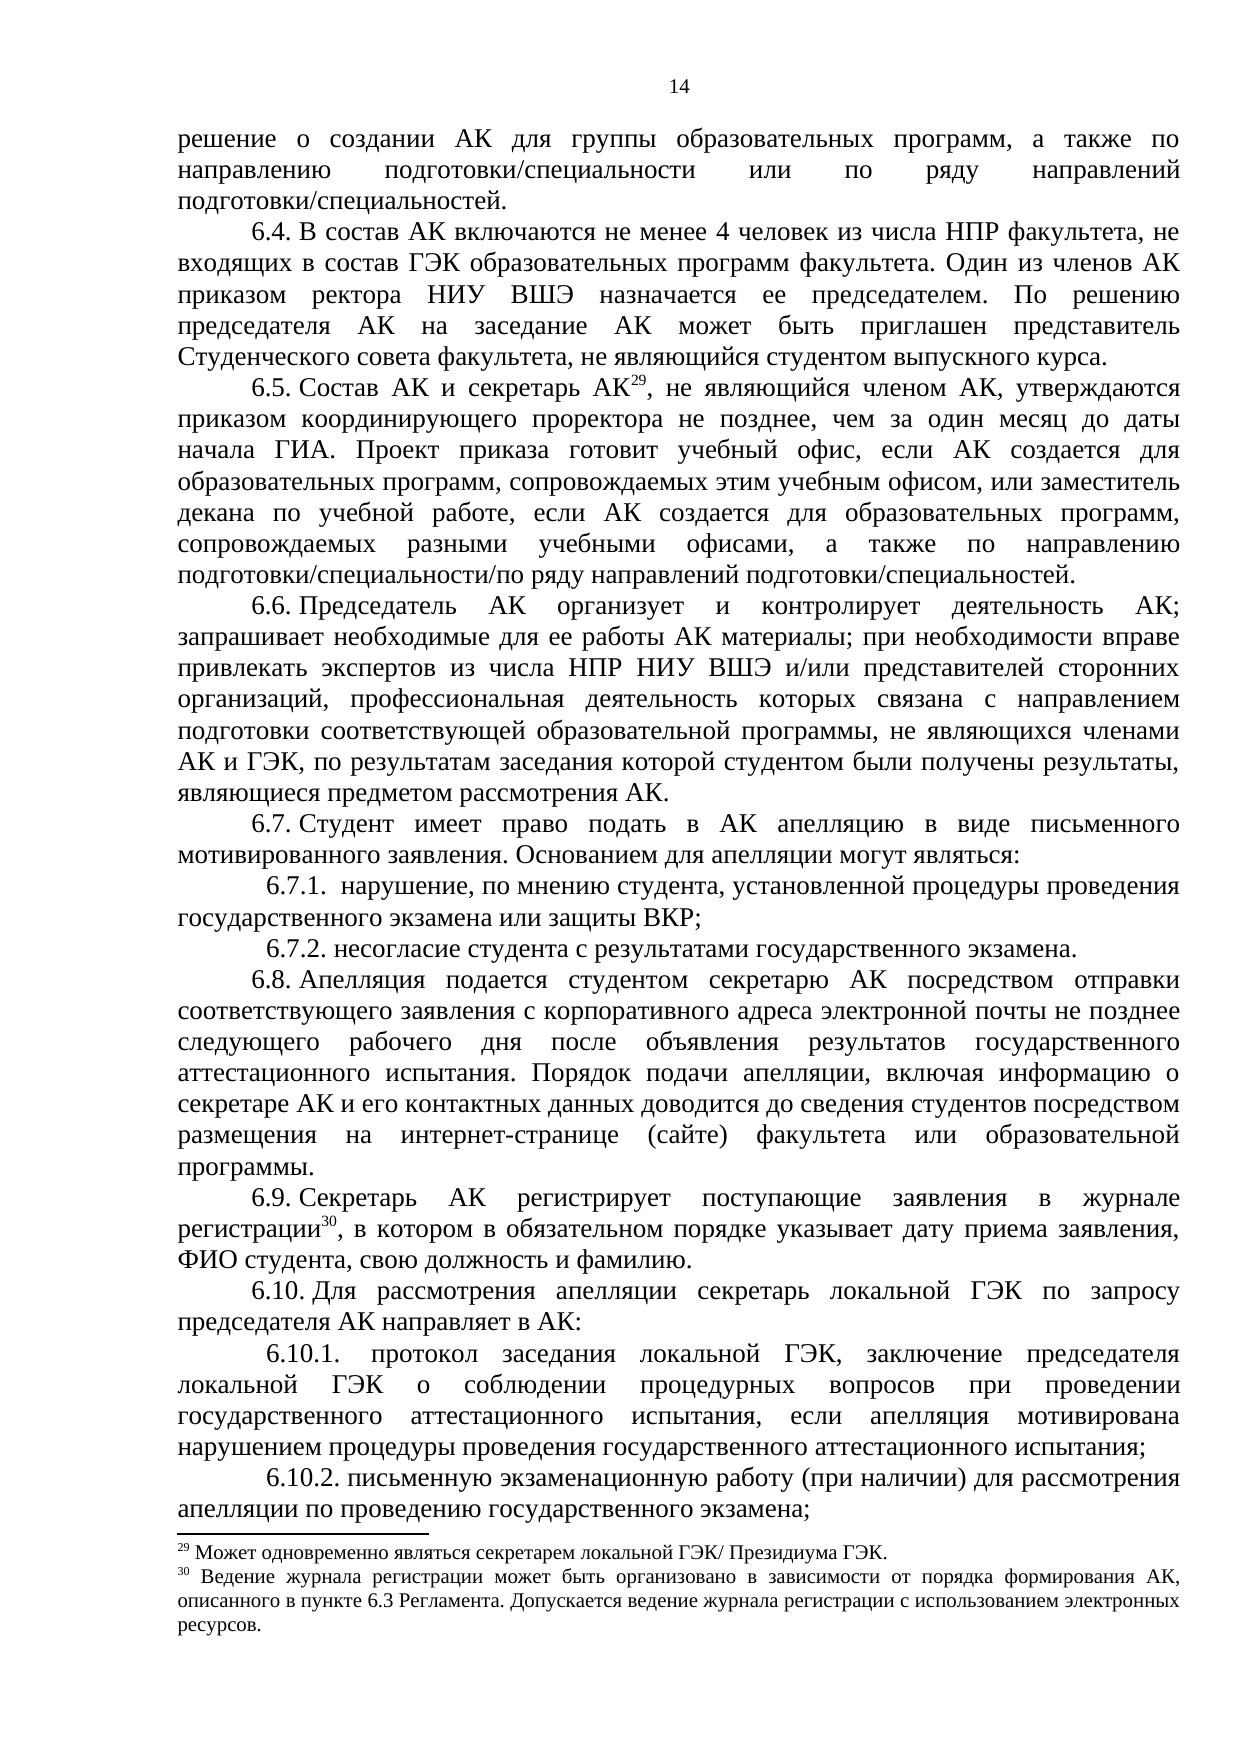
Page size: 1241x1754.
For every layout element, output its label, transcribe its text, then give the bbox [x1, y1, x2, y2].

list письменную экзаменационную работу (при наличии) для рассмотрения апелляции по проведению государственного экзамена; [177, 1461, 1181, 1523]
list Для рассмотрения апелляции секретарь локальной ГЭК по запросу председателя АК направляет в АК: [177, 1274, 1181, 1337]
list Состав АК и секретарь АК, не являющийся членом АК, утверждаются приказом координирующего проректора не позднее, чем за один месяц до даты начала ГИА. Проект приказа готовит учебный офис, если АК создается для образовательных программ, сопровождаемых этим учебным офисом, или заместитель декана по учебной работе, если АК создается для образовательных программ, сопровождаемых разными учебными офисами, а также по направлению подготовки/специальности/по ряду направлений подготовки/специальностей. [177, 371, 1181, 589]
list Председатель АК организует и контролирует деятельность АК; запрашивает необходимые для ее работы АК материалы; при необходимости вправе привлекать экспертов из числа НПР НИУ ВШЭ и/или представителей сторонних организаций, профессиональная деятельность которых связана с направлением подготовки соответствующей образовательной программы, не являющихся членами АК и ГЭК, по результатам заседания которой студентом были получены результаты, являющиеся предметом рассмотрения АК. [177, 589, 1181, 807]
list В состав АК включаются не менее 4 человек из числа НПР факультета, не входящих в состав ГЭК образовательных программ факультета. Один из членов АК приказом ректора НИУ ВШЭ назначается ее председателем. По решению председателя АК на заседание АК может быть приглашен представитель Студенческого совета факультета, не являющийся студентом выпускного курса. [177, 215, 1181, 371]
list протокол заседания локальной ГЭК, заключение председателя локальной ГЭК о соблюдении процедурных вопросов при проведении государственного аттестационного испытания, если апелляция мотивирована нарушением процедуры проведения государственного аттестационного испытания; [177, 1337, 1181, 1461]
list несогласие студента с результатами государственного экзамена. [177, 932, 1181, 963]
list нарушение, по мнению студента, установленной процедуры проведения государственного экзамена или защиты ВКР; [177, 869, 1181, 932]
list Студент имеет право подать в АК апелляцию в виде письменного мотивированного заявления. Основанием для апелляции могут являться: [177, 807, 1181, 869]
list Секретарь АК регистрирует поступающие заявления в журнале регистрации, в котором в обязательном порядке указывает дату приема заявления, ФИО студента, свою должность и фамилию. [177, 1181, 1181, 1274]
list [177, 122, 1181, 215]
list Апелляция подается студентом секретарю АК посредством отправки соответствующего заявления с корпоративного адреса электронной почты не позднее следующего рабочего дня после объявления результатов государственного аттестационного испытания. Порядок подачи апелляции, включая информацию о секретаре АК и его контактных данных доводится до сведения студентов посредством размещения на интернет-странице (сайте) факультета или образовательной программы. [177, 963, 1181, 1181]
